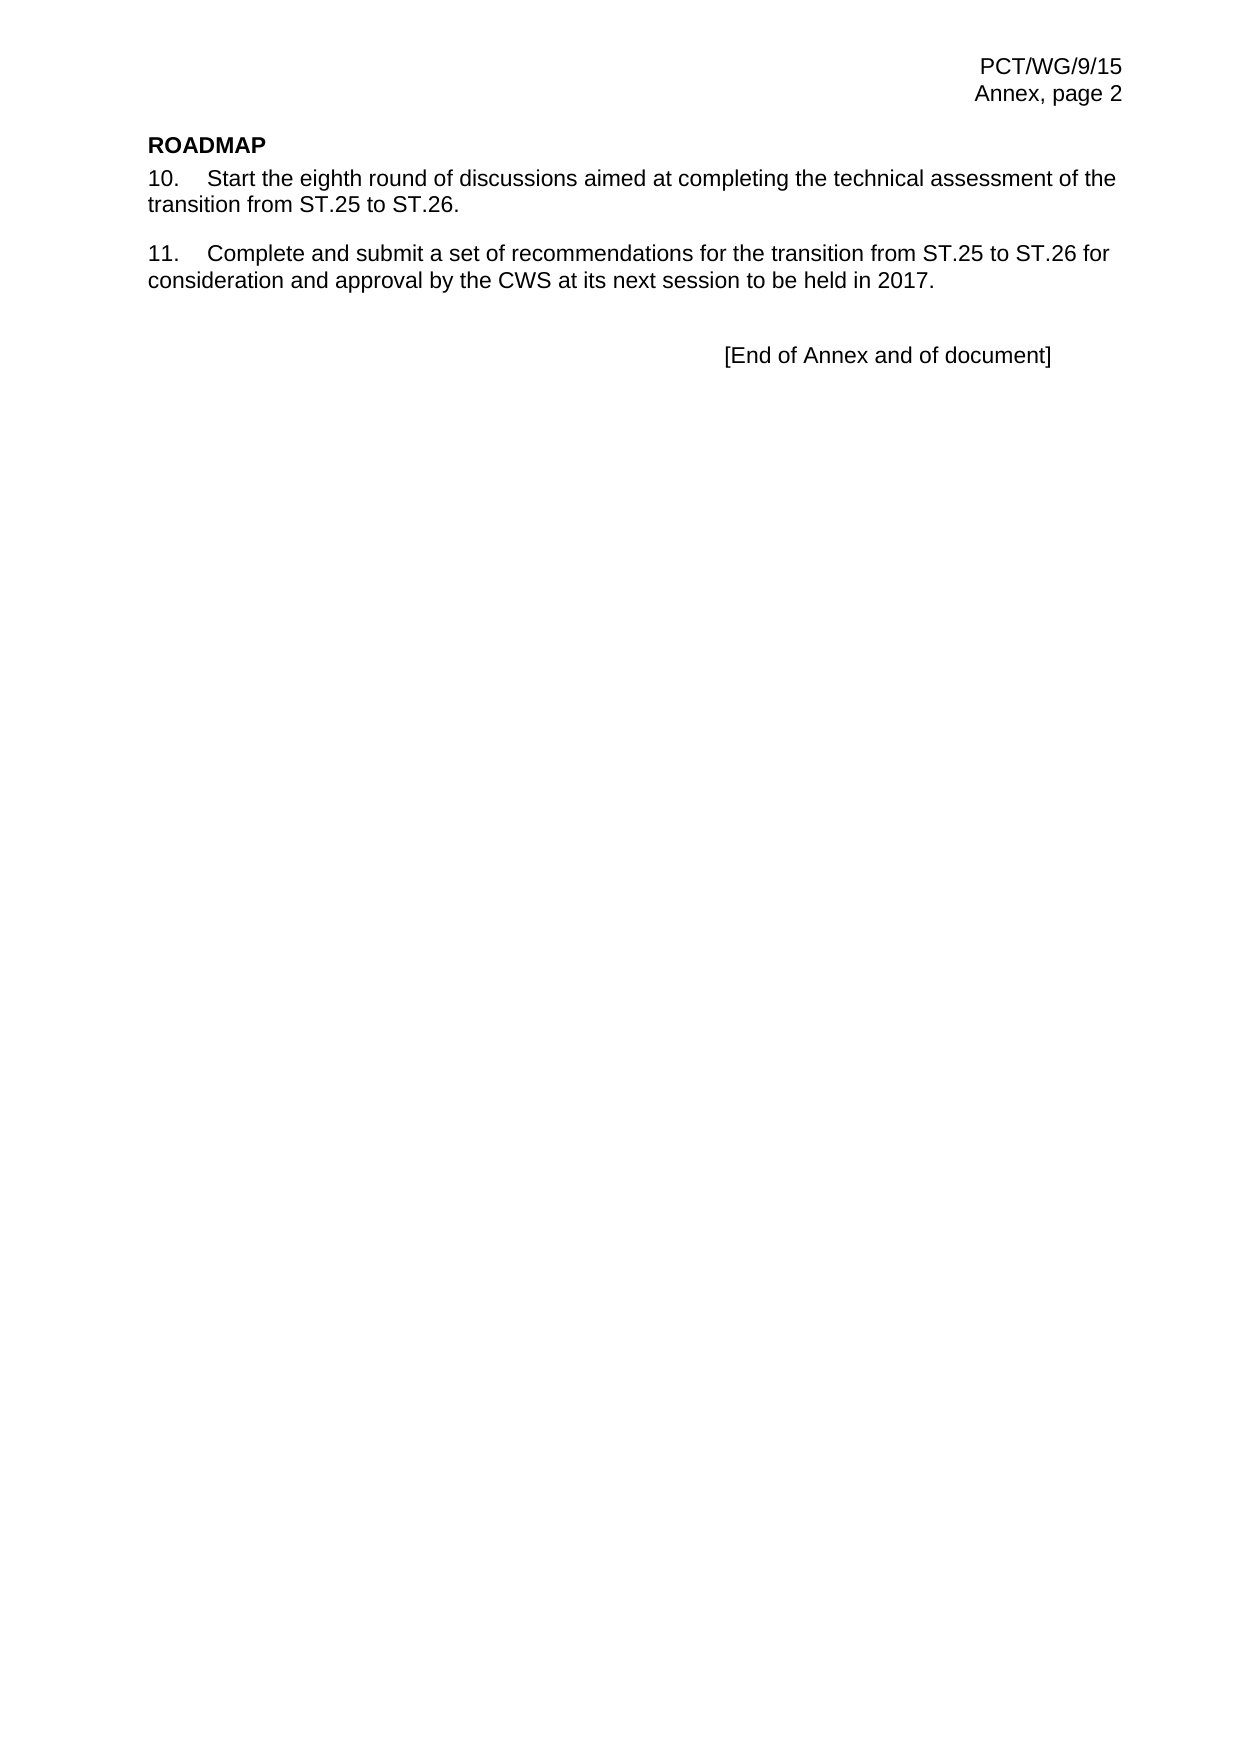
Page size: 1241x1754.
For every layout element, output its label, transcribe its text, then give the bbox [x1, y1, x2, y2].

subtitle ROADMAP [148, 132, 1122, 158]
text Complete and submit a set of recommendations for the transition from ST.25 to ST.26 for consideration and approval by the CWS at its next session to be held in 2017. [148, 240, 1122, 293]
text [End of Annex and of document] [724, 342, 1122, 369]
text Start the eighth round of discussions aimed at completing the technical assessment of the transition from ST.25 to ST.26. [148, 165, 1122, 217]
